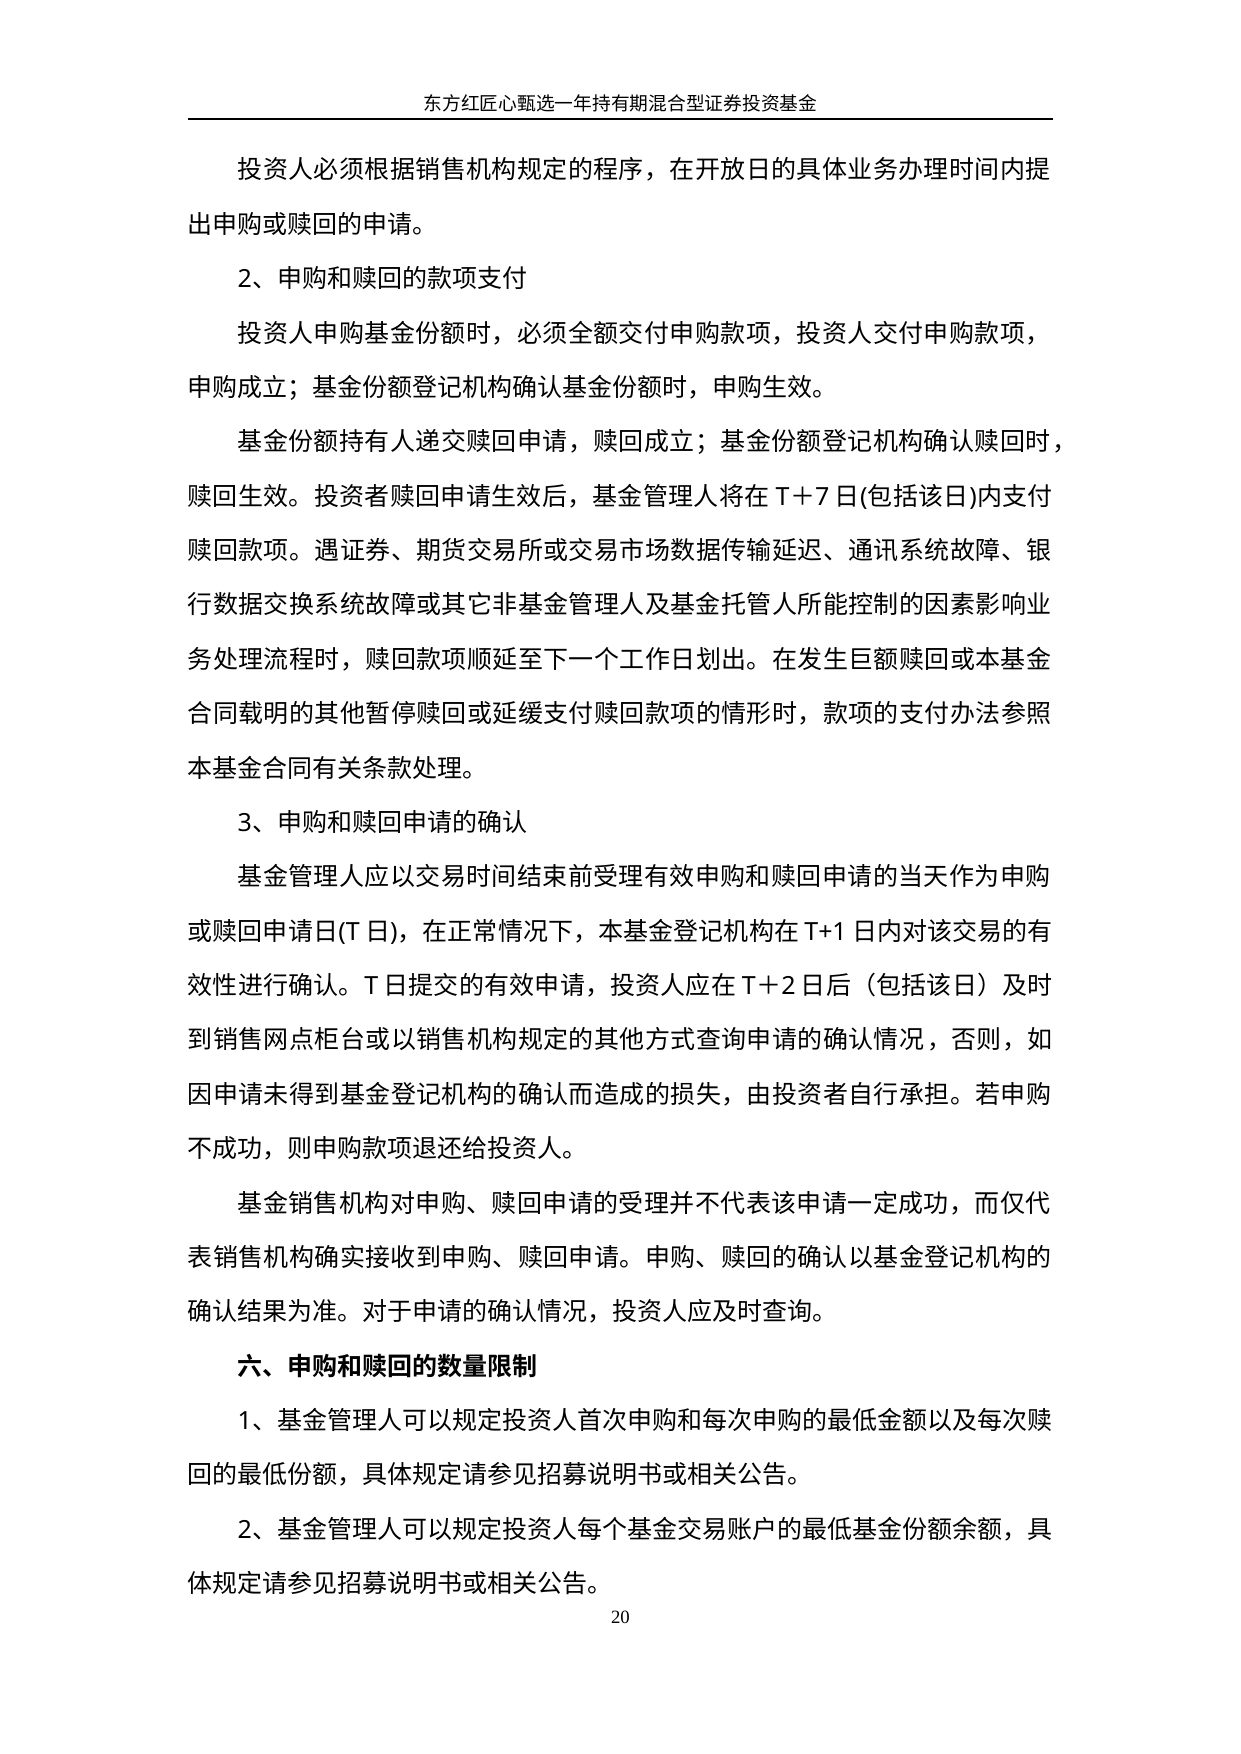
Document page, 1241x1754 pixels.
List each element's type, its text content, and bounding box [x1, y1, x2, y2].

text 投资人必须根据销售机构规定的程序，在开放日的具体业务办理时间内提出申购或赎回的申请。 [187, 150, 1053, 241]
text 2、基金管理人可以规定投资人每个基金交易账户的最低基金份额余额，具体规定请参见招募说明书或相关公告。 [187, 1509, 1053, 1600]
text 3、申购和赎回申请的确认 [187, 802, 1053, 839]
text 基金管理人应以交易时间结束前受理有效申购和赎回申请的当天作为申购或赎回申请日(T日)，在正常情况下，本基金登记机构在T+1日内对该交易的有效性进行确认。T日提交的有效申请，投资人应在T＋2日后（包括该日）及时到销售网点柜台或以销售机构规定的其他方式查询申请的确认情况，否则，如因申请未得到基金登记机构的确认而造成的损失，由投资者自行承担。若申购不成功，则申购款项退还给投资人。 [187, 857, 1053, 1165]
text 2、申购和赎回的款项支付 [187, 259, 1053, 295]
text 投资人申购基金份额时，必须全额交付申购款项，投资人交付申购款项，申购成立；基金份额登记机构确认基金份额时，申购生效。 [187, 313, 1053, 404]
text 六、申购和赎回的数量限制 [187, 1346, 1053, 1382]
text 基金销售机构对申购、赎回申请的受理并不代表该申请一定成功，而仅代表销售机构确实接收到申购、赎回申请。申购、赎回的确认以基金登记机构的确认结果为准。对于申请的确认情况，投资人应及时查询。 [187, 1183, 1053, 1328]
text 1、基金管理人可以规定投资人首次申购和每次申购的最低金额以及每次赎回的最低份额，具体规定请参见招募说明书或相关公告。 [187, 1401, 1053, 1491]
text 基金份额持有人递交赎回申请，赎回成立；基金份额登记机构确认赎回时，赎回生效。投资者赎回申请生效后，基金管理人将在T＋7日(包括该日)内支付赎回款项。遇证券、期货交易所或交易市场数据传输延迟、通讯系统故障、银行数据交换系统故障或其它非基金管理人及基金托管人所能控制的因素影响业务处理流程时，赎回款项顺延至下一个工作日划出。在发生巨额赎回或本基金合同载明的其他暂停赎回或延缓支付赎回款项的情形时，款项的支付办法参照本基金合同有关条款处理。 [187, 422, 1053, 784]
